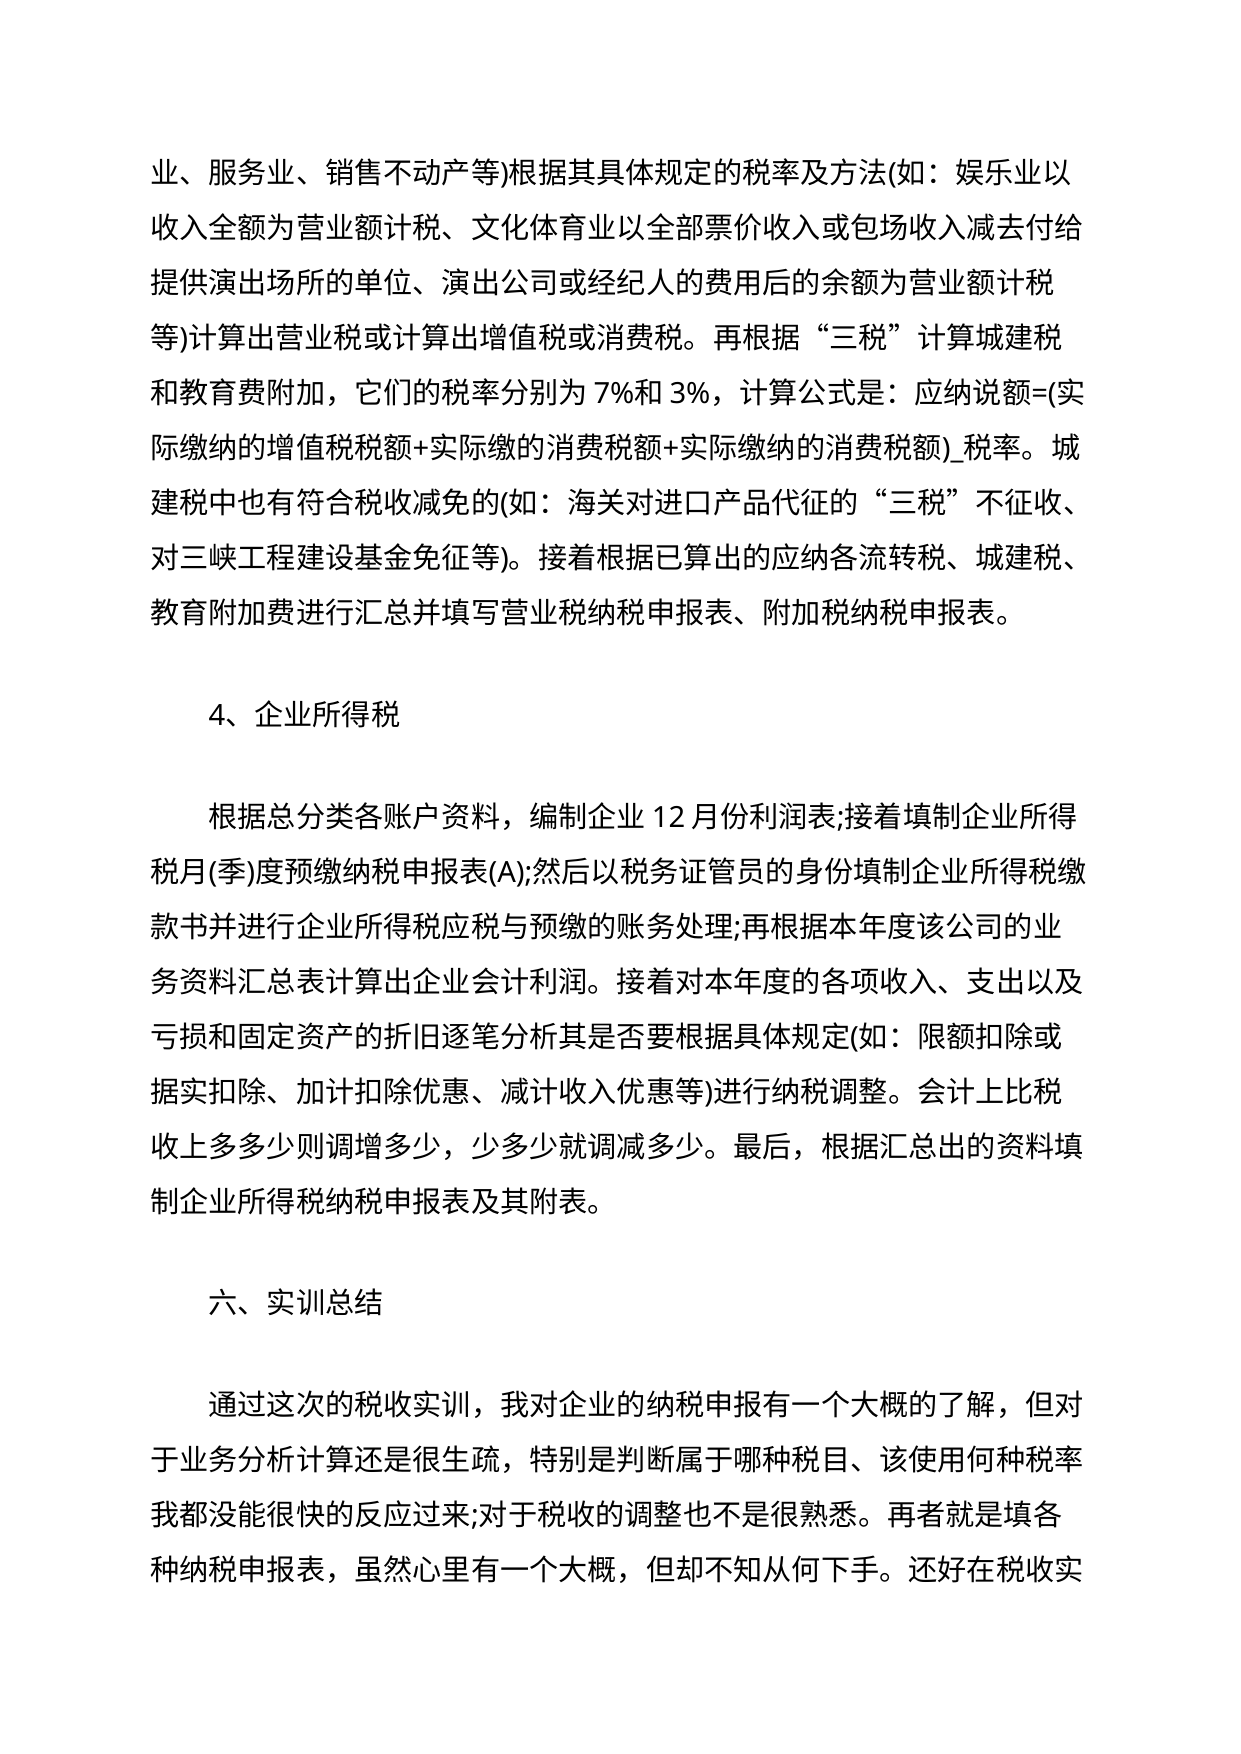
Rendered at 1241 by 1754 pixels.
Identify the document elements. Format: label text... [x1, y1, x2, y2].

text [150, 1382, 1090, 1589]
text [150, 150, 1090, 632]
text 4、企业所得税 [150, 692, 1090, 734]
text 六、实训总结 [150, 1280, 1090, 1322]
text 根据总分类各账户资料，编制企业12月份利润表;接着填制企业所得税月(季)度预缴纳税申报表(A);然后以税务证管员的身份填制企业所得税缴款书并进行企业所得税应税与预缴的账务处理;再根据本年度该公司的业务资料汇总表计算出企业会计利润。接着对本年度的各项收入、支出以及亏损和固定资产的折旧逐笔分析其是否要根据具体规定(如：限额扣除或据实扣除、加计扣除优惠、减计收入优惠等)进行纳税调整。会计上比税收上多多少则调增多少，少多少就调减多少。最后，根据汇总出的资料填制企业所得税纳税申报表及其附表。 [150, 793, 1090, 1221]
